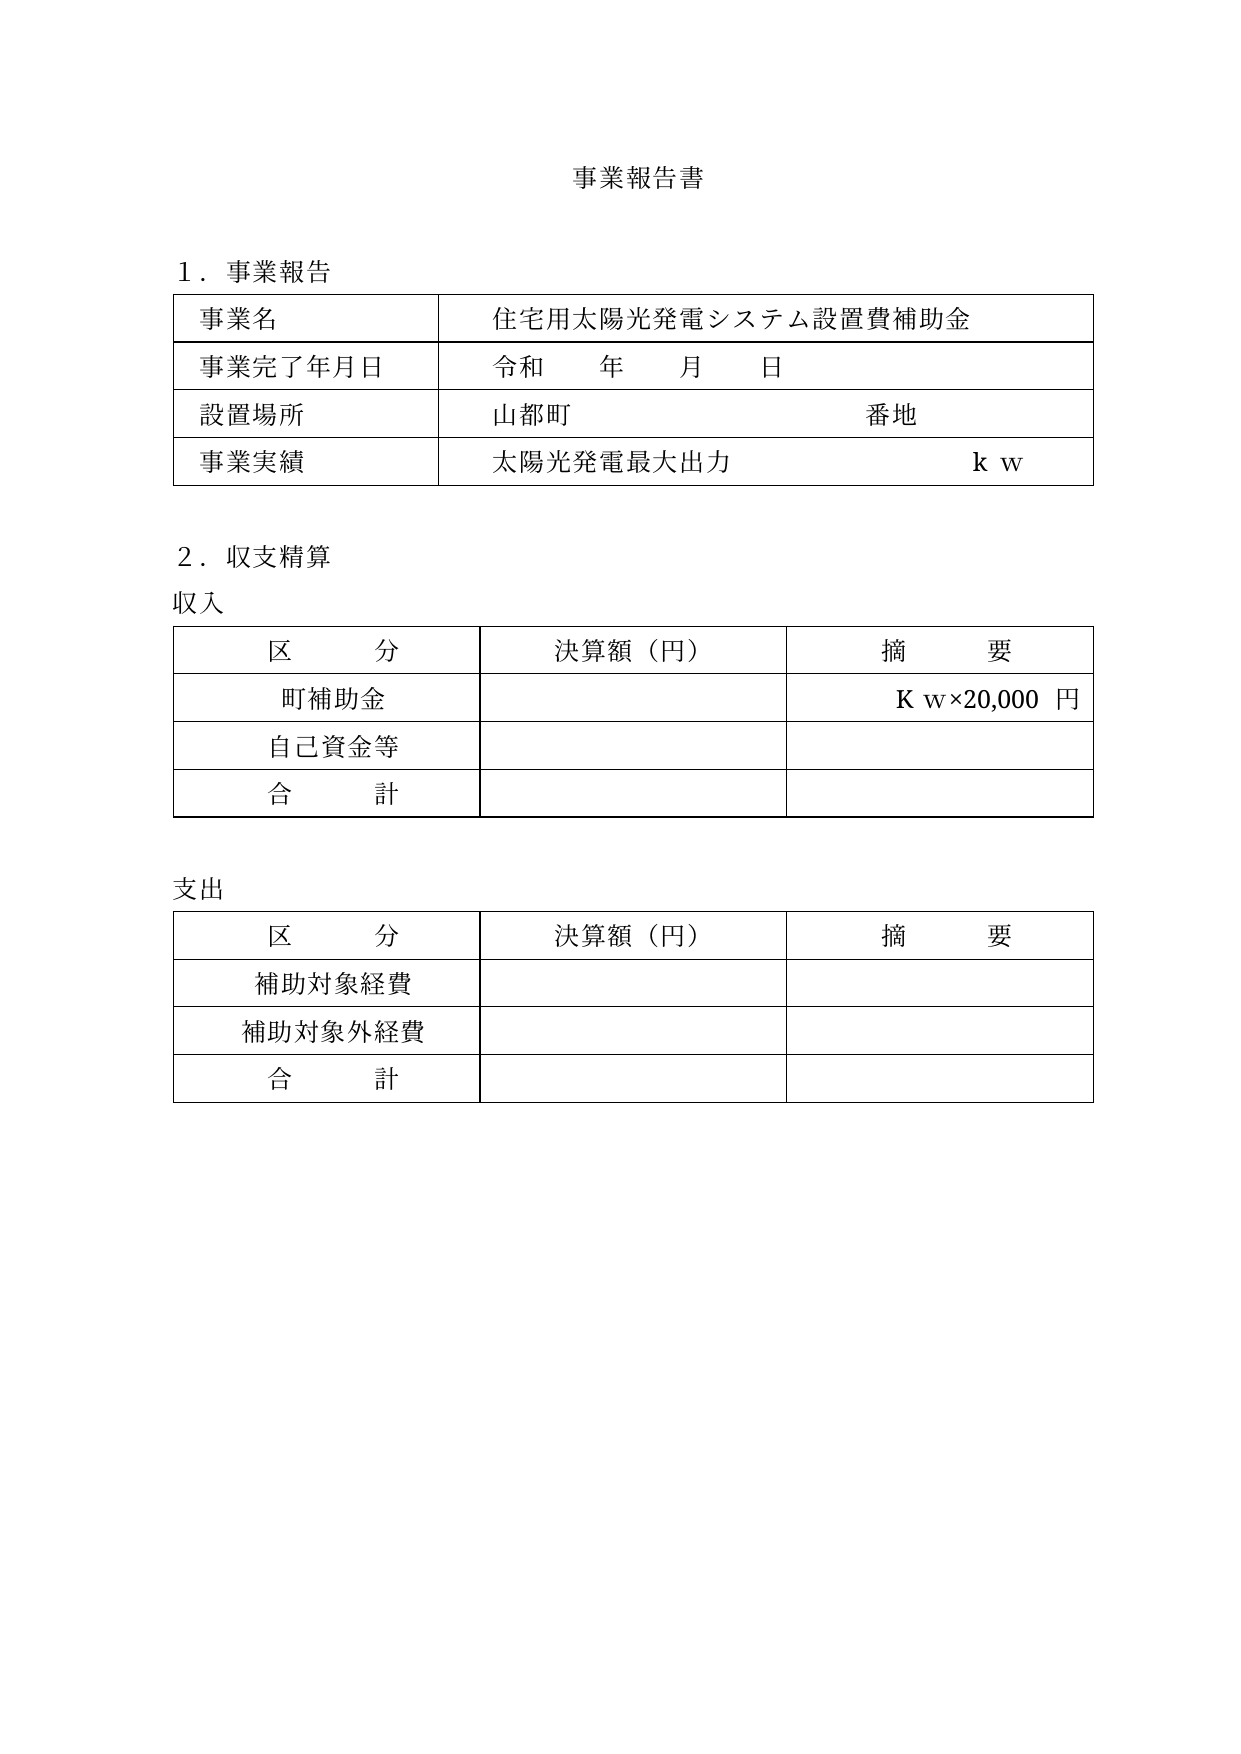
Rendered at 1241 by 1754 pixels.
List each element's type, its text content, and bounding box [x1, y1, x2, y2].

table_cell 合 計 [174, 1055, 479, 1102]
table_cell [481, 960, 786, 1006]
text 収入 [173, 579, 1079, 626]
text １．事業報告 [173, 247, 1079, 294]
table_cell 事業実績 [174, 438, 438, 484]
table_cell 補助対象外経費 [174, 1007, 479, 1054]
table_cell [787, 960, 1093, 1006]
table_cell [481, 1007, 786, 1054]
text 支出 [173, 864, 1079, 911]
table_cell 町補助金 [174, 674, 479, 721]
text 事業報告書 [173, 154, 1079, 200]
table_cell 合 計 [174, 770, 479, 816]
table_cell [787, 722, 1093, 769]
table_cell [787, 1007, 1093, 1054]
table_cell [787, 1055, 1093, 1102]
table_header 住宅用太陽光発電システム設置費補助金 [439, 295, 1093, 341]
table_cell 令和 年 月 日 [439, 343, 1093, 389]
table_header 決算額（円） [481, 627, 786, 673]
table_cell [481, 674, 786, 721]
table_cell 山都町 番地 [439, 390, 1093, 437]
table_cell [481, 1055, 786, 1102]
table_cell 自己資金等 [174, 722, 479, 769]
table_cell 設置場所 [174, 390, 438, 437]
table_header 事業名 [174, 295, 438, 341]
table_header 区 分 [174, 912, 479, 958]
table_header 摘 要 [787, 627, 1093, 673]
table_cell 補助対象経費 [174, 960, 479, 1006]
table_cell Kｗ×20,000円 [787, 674, 1093, 721]
table_cell 事業完了年月日 [174, 343, 438, 389]
table_header 区 分 [174, 627, 479, 673]
table_header 摘 要 [787, 912, 1093, 958]
table_cell [481, 722, 786, 769]
table_cell 太陽光発電最大出力 kｗ [439, 438, 1093, 484]
table_cell [787, 770, 1093, 816]
table_cell [481, 770, 786, 816]
table_header 決算額（円） [481, 912, 786, 958]
text ２．収支精算 [173, 532, 1079, 579]
